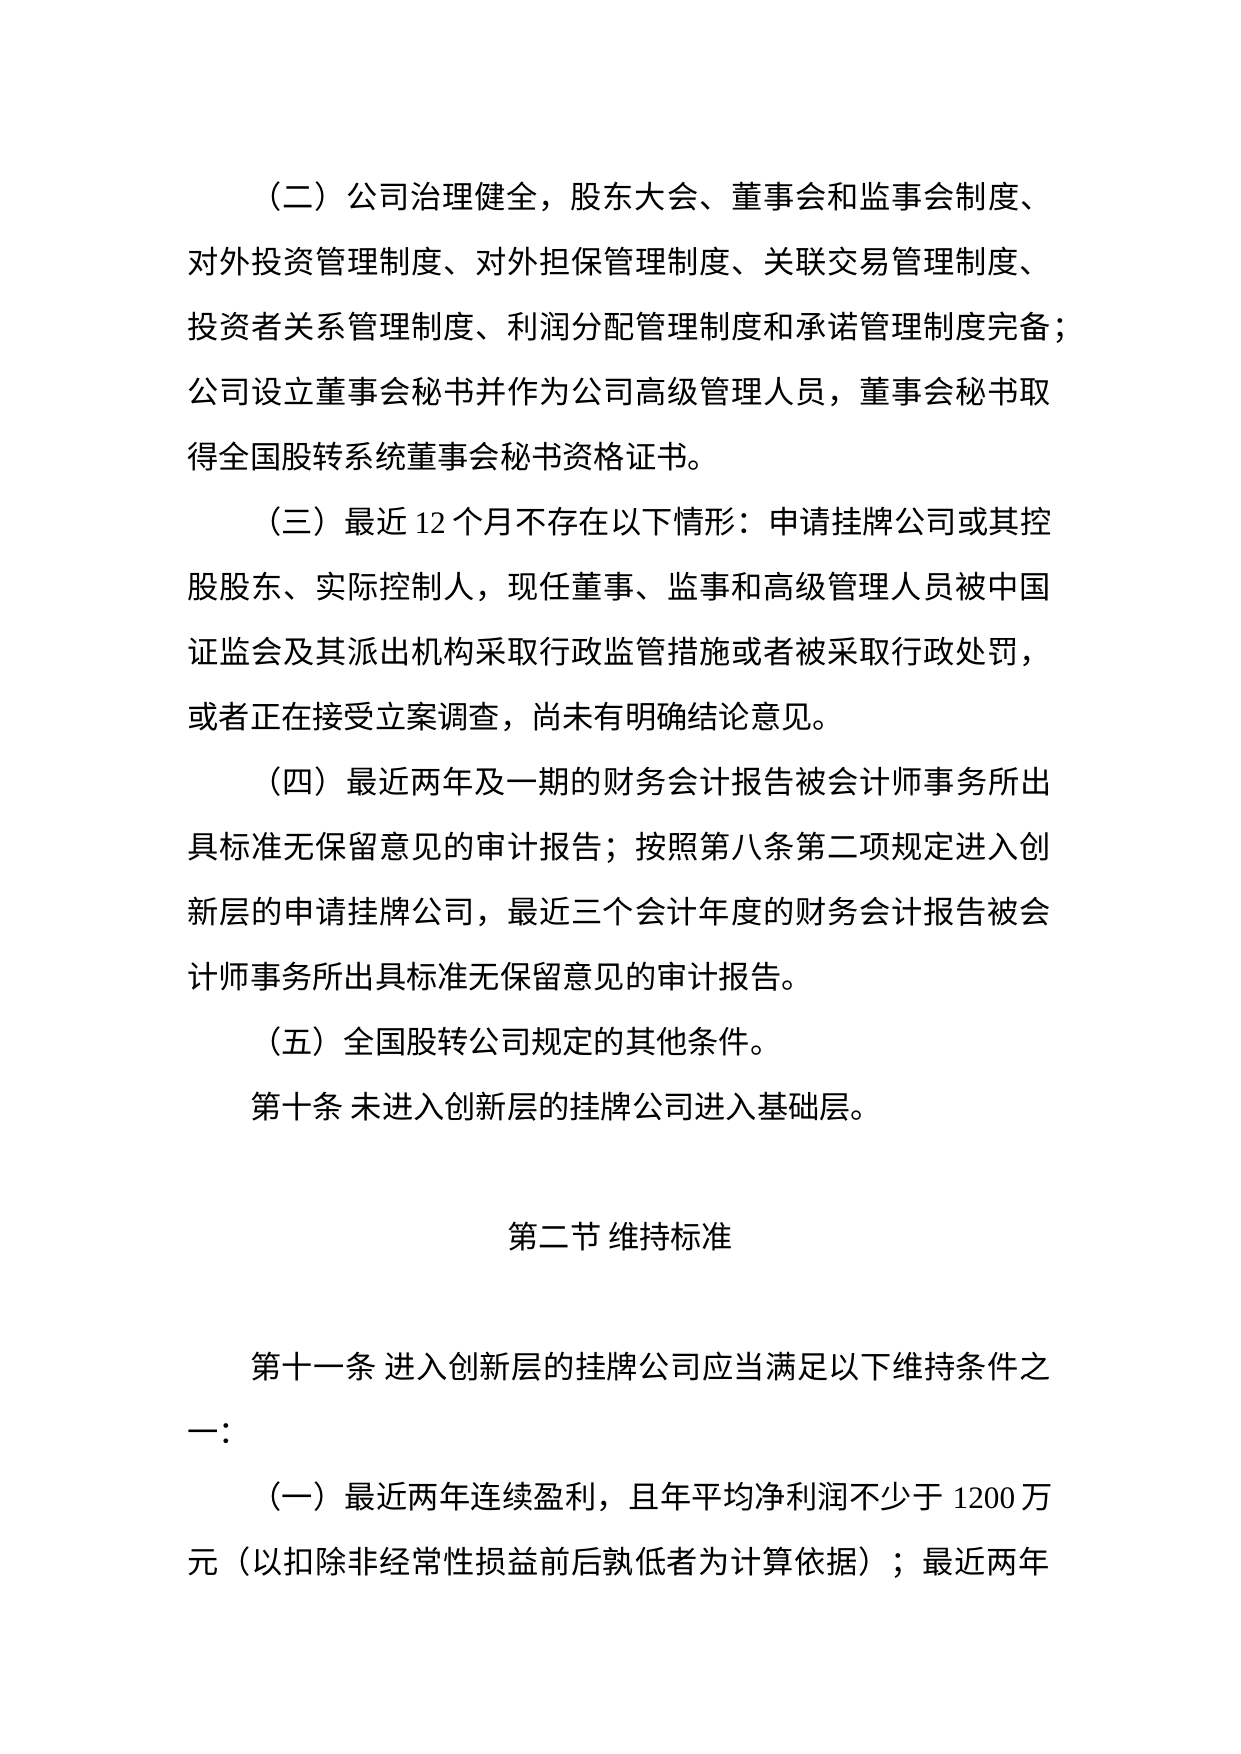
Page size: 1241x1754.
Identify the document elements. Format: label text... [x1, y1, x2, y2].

text 第十一条 进入创新层的挂牌公司应当满足以下维持条件之一： [187, 1332, 1053, 1462]
text （三）最近12个月不存在以下情形：申请挂牌公司或其控股股东、实际控制人，现任董事、监事和高级管理人员被中国证监会及其派出机构采取行政监管措施或者被采取行政处罚，或者正在接受立案调查，尚未有明确结论意见。 [187, 487, 1053, 747]
text 第二节 维持标准 [187, 1202, 1053, 1267]
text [187, 1462, 1053, 1592]
text 第十条 未进入创新层的挂牌公司进入基础层。 [187, 1072, 1053, 1137]
text （二）公司治理健全，股东大会、董事会和监事会制度、对外投资管理制度、对外担保管理制度、关联交易管理制度、投资者关系管理制度、利润分配管理制度和承诺管理制度完备；公司设立董事会秘书并作为公司高级管理人员，董事会秘书取得全国股转系统董事会秘书资格证书。 [187, 162, 1053, 487]
text （五）全国股转公司规定的其他条件。 [187, 1007, 1053, 1072]
text （四）最近两年及一期的财务会计报告被会计师事务所出具标准无保留意见的审计报告；按照第八条第二项规定进入创新层的申请挂牌公司，最近三个会计年度的财务会计报告被会计师事务所出具标准无保留意见的审计报告。 [187, 747, 1053, 1007]
